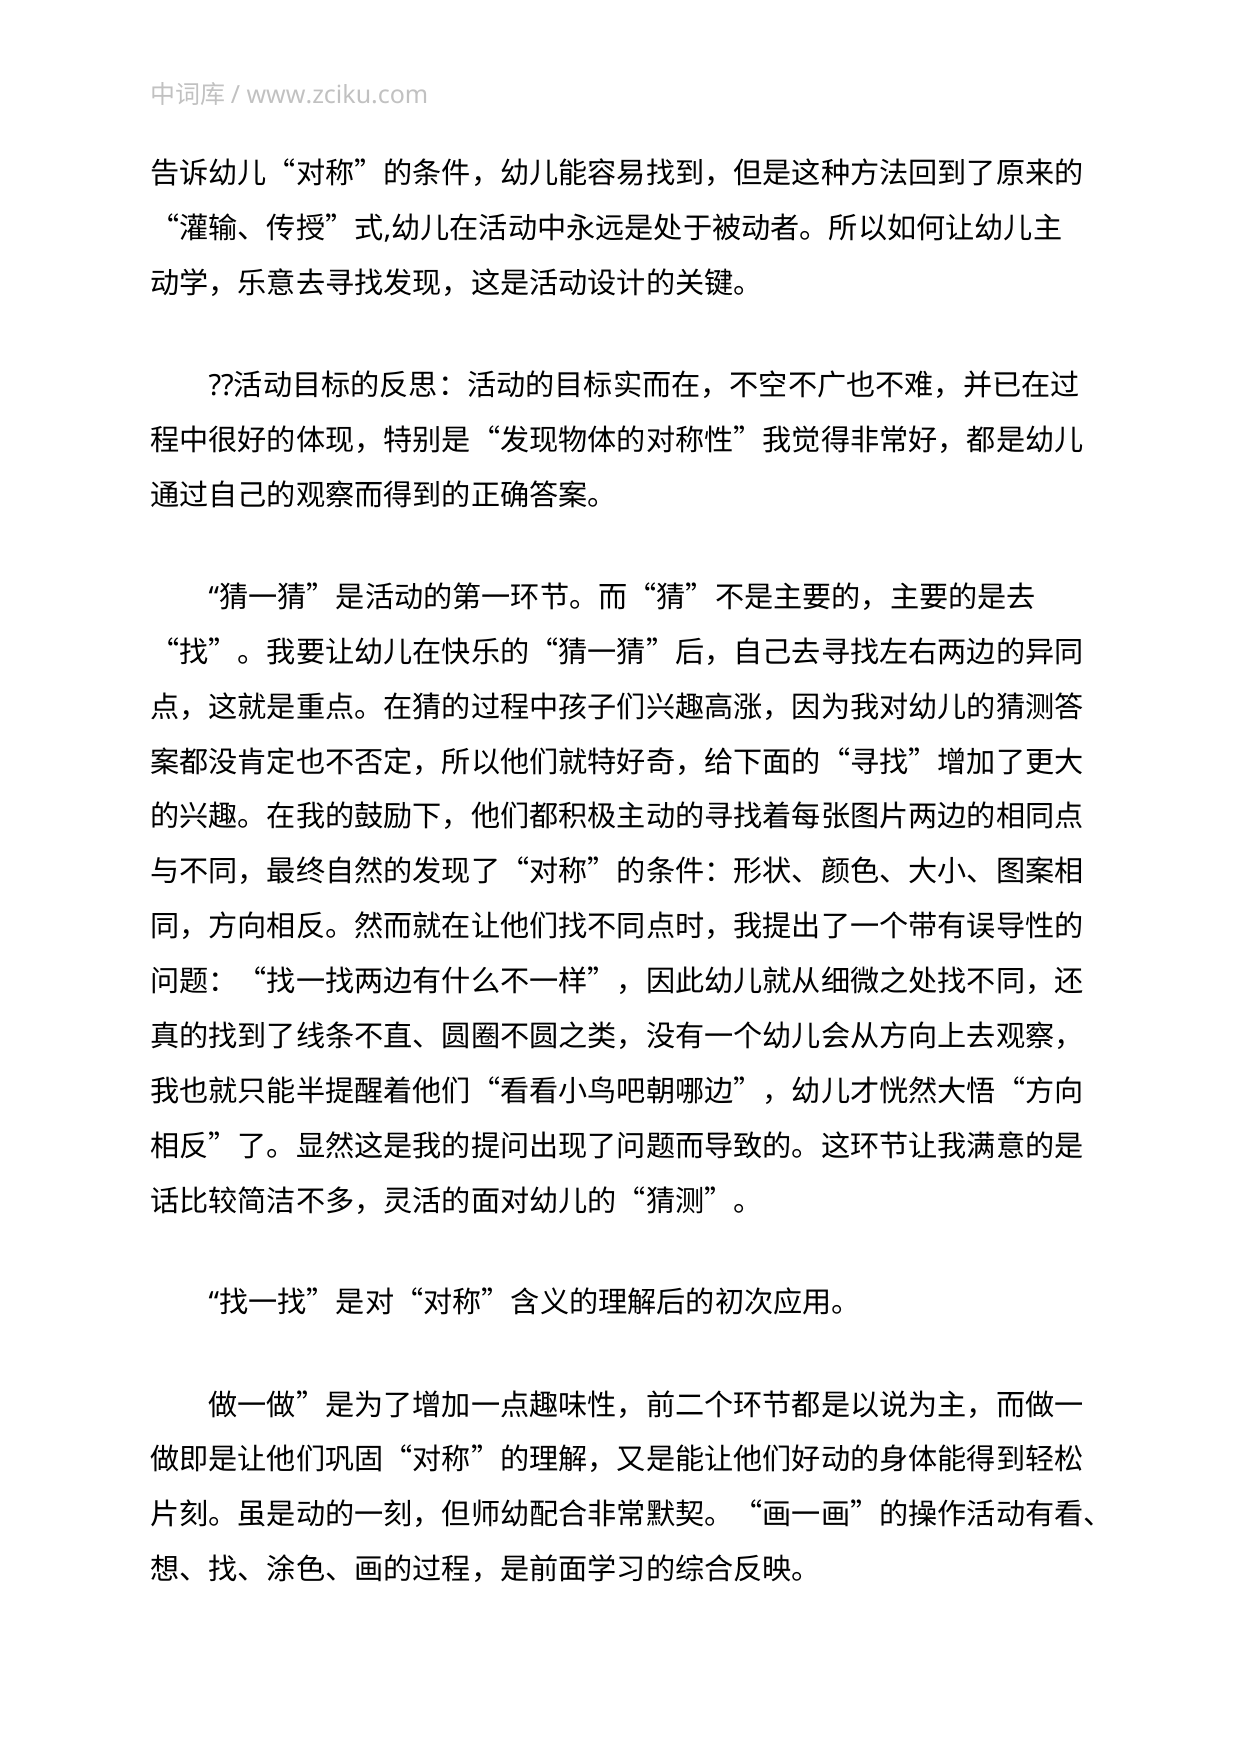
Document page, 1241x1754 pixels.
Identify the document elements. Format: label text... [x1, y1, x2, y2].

text “猜一猜”是活动的第一环节。而“猜”不是主要的，主要的是去“找”。我要让幼儿在快乐的“猜一猜”后，自己去寻找左右两边的异同点，这就是重点。在猜的过程中孩子们兴趣高涨，因为我对幼儿的猜测答案都没肯定也不否定，所以他们就特好奇，给下面的“寻找”增加了更大的兴趣。在我的鼓励下，他们都积极主动的寻找着每张图片两边的相同点与不同，最终自然的发现了“对称”的条件：形状、颜色、大小、图案相同，方向相反。然而就在让他们找不同点时，我提出了一个带有误导性的问题：“找一找两边有什么不一样”，因此幼儿就从细微之处找不同，还真的找到了线条不直、圆圈不圆之类，没有一个幼儿会从方向上去观察，我也就只能半提醒着他们“看看小鸟吧朝哪边”，幼儿才恍然大悟“方向相反”了。显然这是我的提问出现了问题而导致的。这环节让我满意的是话比较简洁不多，灵活的面对幼儿的“猜测”。 [150, 573, 1090, 1219]
text 做一做”是为了增加一点趣味性，前二个环节都是以说为主，而做一做即是让他们巩固“对称”的理解，又是能让他们好动的身体能得到轻松片刻。虽是动的一刻，但师幼配合非常默契。“画一画”的操作活动有看、想、找、涂色、画的过程，是前面学习的综合反映。 [150, 1381, 1090, 1588]
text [150, 150, 1090, 302]
text “找一找”是对“对称”含义的理解后的初次应用。 [150, 1279, 1090, 1321]
text ??活动目标的反思：活动的目标实而在，不空不广也不难，并已在过程中很好的体现，特别是“发现物体的对称性”我觉得非常好，都是幼儿通过自己的观察而得到的正确答案。 [150, 362, 1090, 514]
